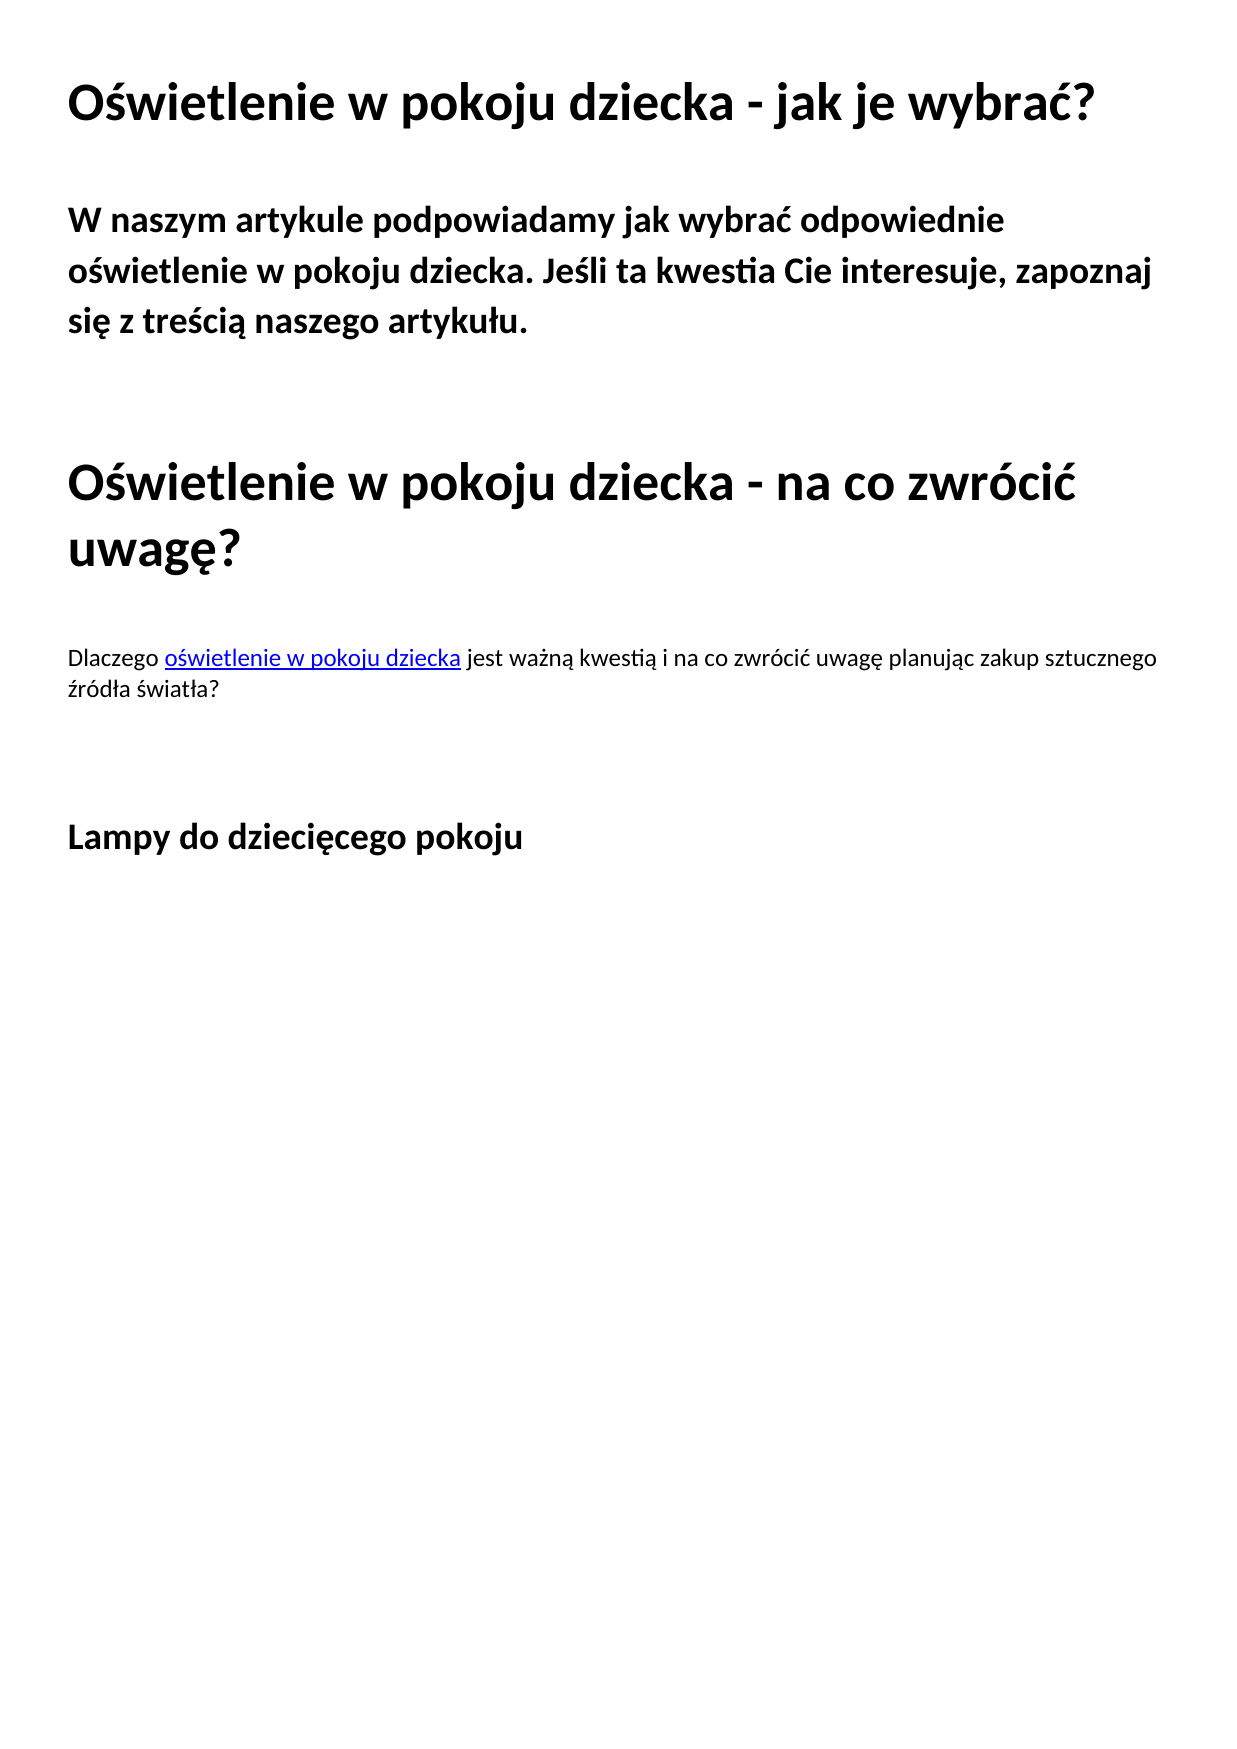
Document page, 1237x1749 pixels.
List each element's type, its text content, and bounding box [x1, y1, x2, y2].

text W naszym artykule podpowiadamy jak wybrać odpowiednie oświetlenie w pokoju dziecka. Jeśli ta kwestia Cie interesuje, zapoznaj się z treścią naszego artykułu. [68, 196, 1169, 343]
text Dlaczego oświetlenie w pokoju dziecka jest ważną kwestią i na co zwrócić uwagę planując zakup sztucznego źródła światła? [68, 642, 1169, 703]
text Oświetlenie w pokoju dziecka - jak je wybrać? [68, 68, 1169, 134]
text Lampy do dziecięcego pokoju [68, 813, 1169, 859]
text Oświetlenie w pokoju dziecka - na co zwrócić uwagę? [68, 448, 1169, 580]
